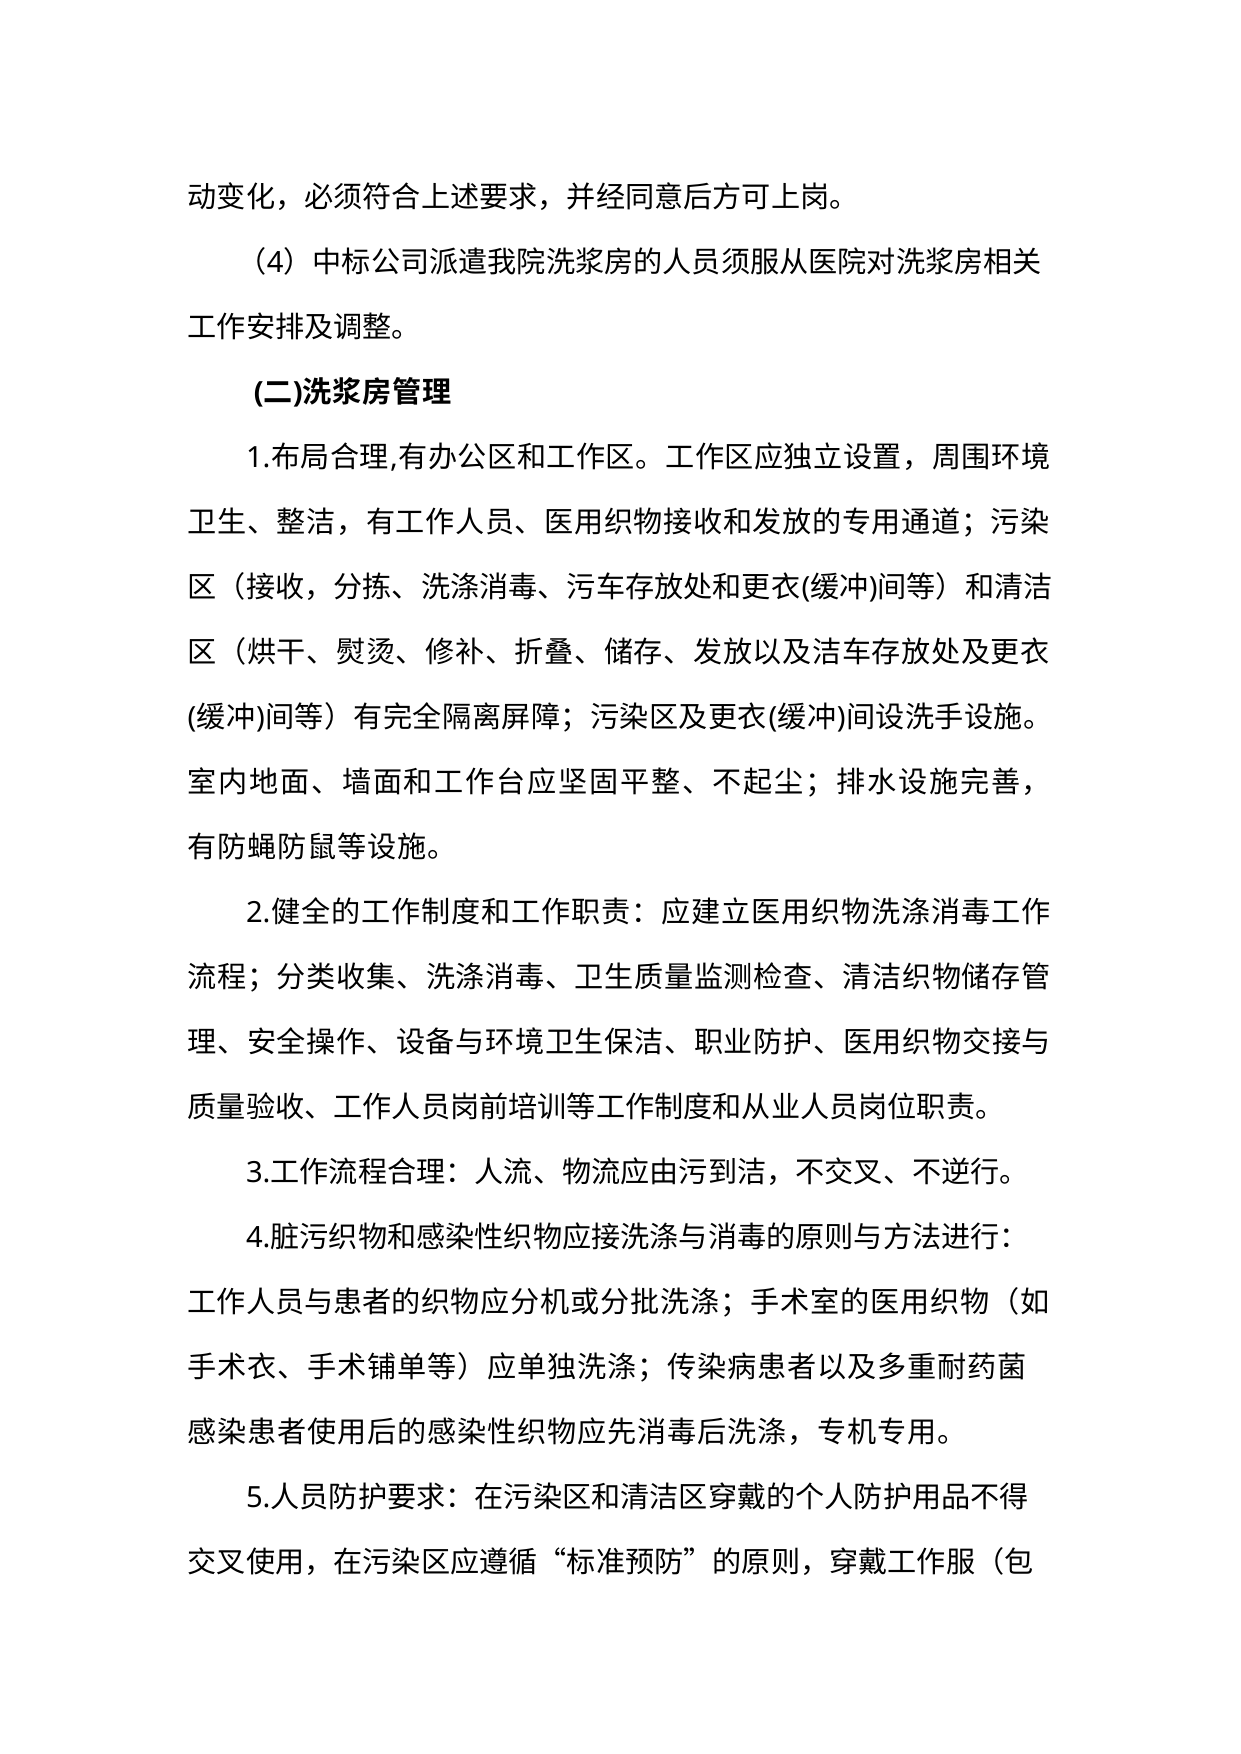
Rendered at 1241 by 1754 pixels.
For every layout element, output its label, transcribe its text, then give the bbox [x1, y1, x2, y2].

text 2.健全的工作制度和工作职责：应建立医用织物洗涤消毒工作流程；分类收集、洗涤消毒、卫生质量监测检查、清洁织物储存管理、安全操作、设备与环境卫生保洁、职业防护、医用织物交接与质量验收、工作人员岗前培训等工作制度和从业人员岗位职责。 [187, 877, 1053, 1137]
text (二)洗浆房管理 [187, 357, 1053, 422]
text 4.脏污织物和感染性织物应接洗涤与消毒的原则与方法进行：工作人员与患者的织物应分机或分批洗涤；手术室的医用织物（如手术衣、手术铺单等）应单独洗涤；传染病患者以及多重耐药菌感染患者使用后的感染性织物应先消毒后洗涤，专机专用。 [187, 1202, 1053, 1462]
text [187, 1462, 1053, 1592]
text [187, 162, 1053, 227]
text （4）中标公司派遣我院洗浆房的人员须服从医院对洗浆房相关工作安排及调整。 [187, 227, 1053, 357]
text 1.布局合理,有办公区和工作区。工作区应独立设置，周围环境卫生、整洁，有工作人员、医用织物接收和发放的专用通道；污染区（接收，分拣、洗涤消毒、污车存放处和更衣(缓冲)间等）和清洁区（烘干、熨烫、修补、折叠、储存、发放以及洁车存放处及更衣(缓冲)间等）有完全隔离屏障；污染区及更衣(缓冲)间设洗手设施。室内地面、墙面和工作台应坚固平整、不起尘；排水设施完善，有防蝇防鼠等设施。 [187, 422, 1053, 877]
text 3.工作流程合理：人流、物流应由污到洁，不交叉、不逆行。 [187, 1137, 1053, 1202]
